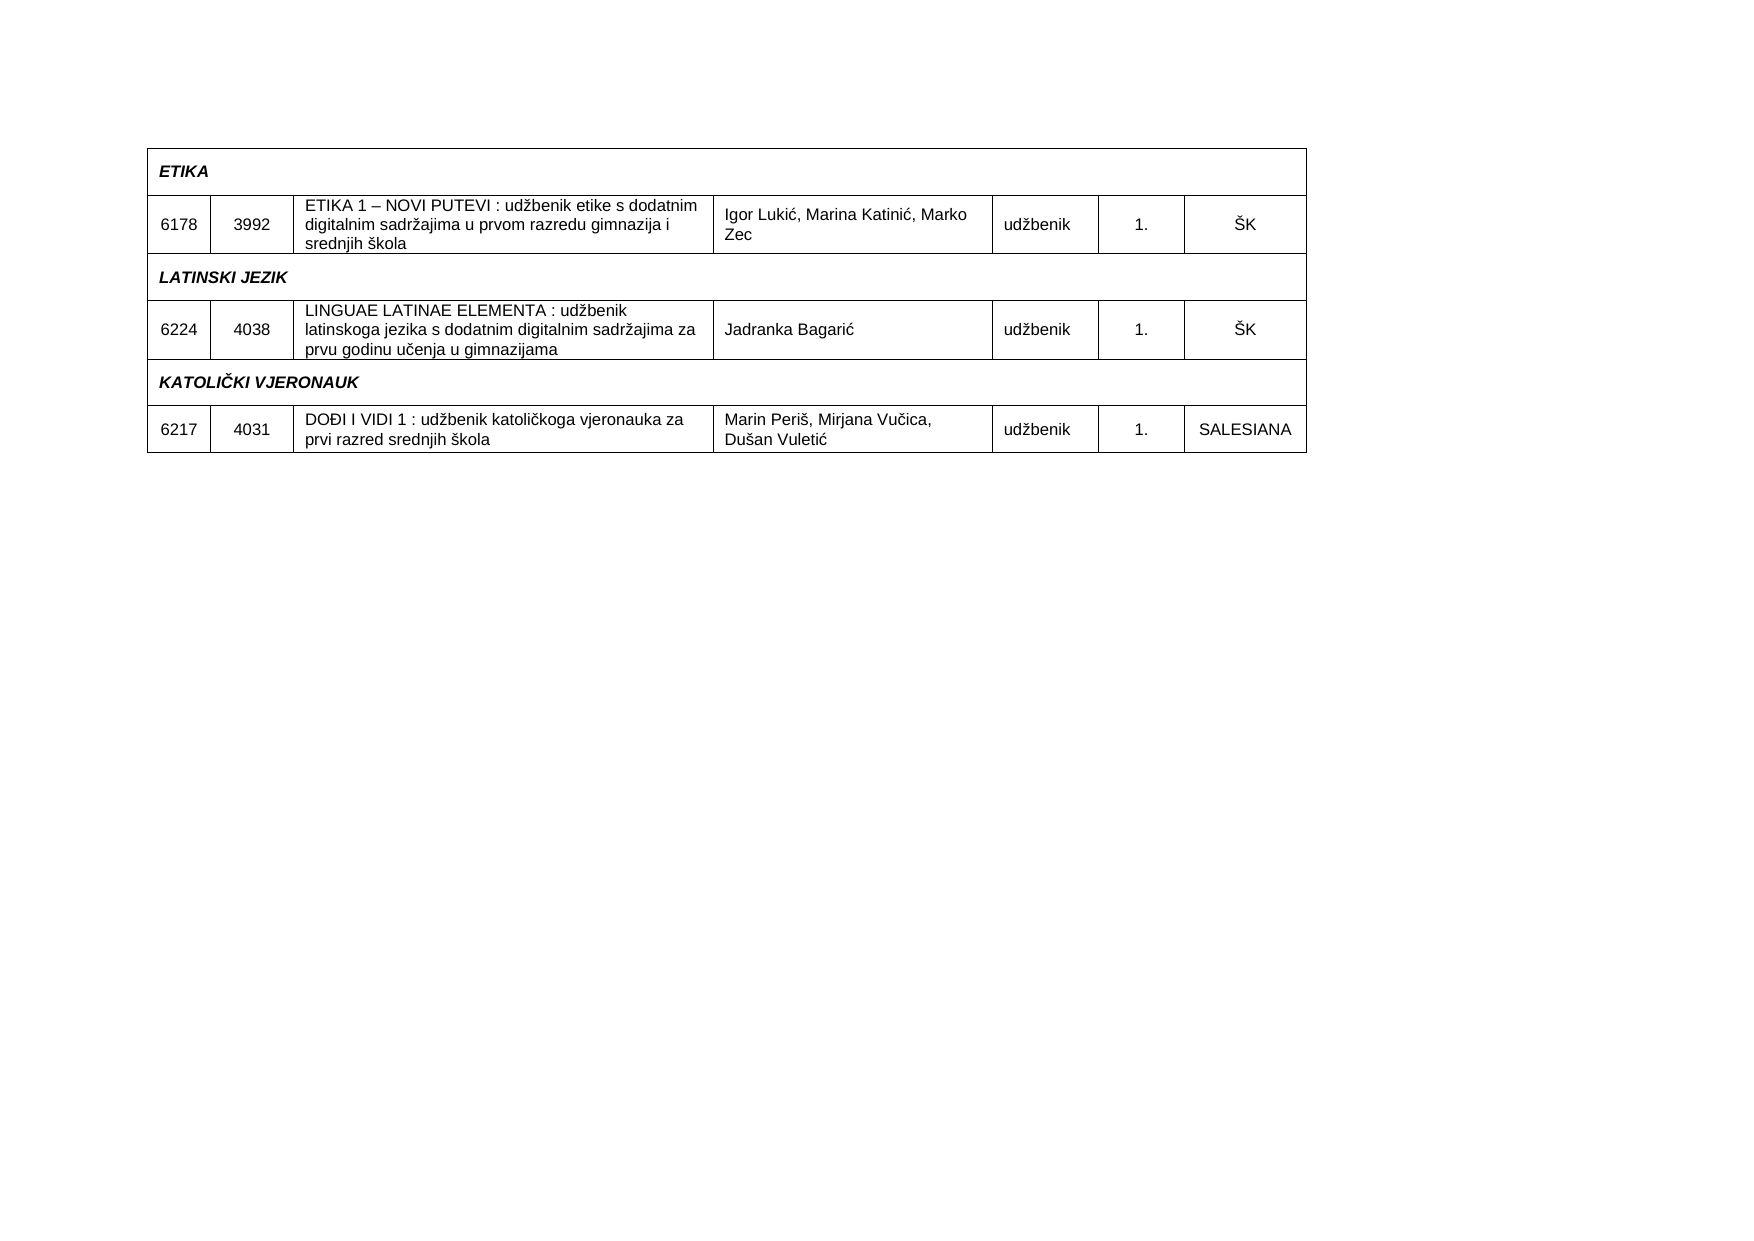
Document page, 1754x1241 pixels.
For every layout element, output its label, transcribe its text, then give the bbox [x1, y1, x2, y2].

table_cell 6224 [148, 301, 210, 358]
table_cell SALESIANA [1185, 406, 1306, 452]
table_cell udžbenik [993, 406, 1098, 452]
table_cell ŠK [1185, 301, 1306, 358]
table_cell Marin Periš, Mirjana Vučica, Dušan Vuletić [714, 406, 992, 452]
table_cell 6178 [148, 196, 210, 253]
table_cell Igor Lukić, Marina Katinić, Marko Zec [714, 196, 992, 253]
table_cell udžbenik [993, 196, 1098, 253]
table_cell KATOLIČKI VJERONAUK [148, 360, 1306, 405]
table_cell 1. [1099, 301, 1184, 358]
table_cell 6217 [148, 406, 210, 452]
table_cell 1. [1099, 406, 1184, 452]
table_cell udžbenik [993, 301, 1098, 358]
table_cell LINGUAE LATINAE ELEMENTA : udžbenik latinskoga jezika s dodatnim digitalnim sadržajima za prvu godinu učenja u gimnazijama [294, 301, 713, 358]
table_cell LATINSKI JEZIK [148, 254, 1306, 300]
table_cell 4031 [211, 406, 293, 452]
table_cell 3992 [211, 196, 293, 253]
table_cell 1. [1099, 196, 1184, 253]
table_cell Jadranka Bagarić [714, 301, 992, 358]
table_cell ETIKA [148, 149, 1306, 194]
table_cell DOĐI I VIDI 1 : udžbenik katoličkoga vjeronauka za prvi razred srednjih škola [294, 406, 713, 452]
table_cell 4038 [211, 301, 293, 358]
table_cell ŠK [1185, 196, 1306, 253]
table_cell ETIKA 1 – NOVI PUTEVI : udžbenik etike s dodatnim digitalnim sadržajima u prvom razredu gimnazija i srednjih škola [294, 196, 713, 253]
